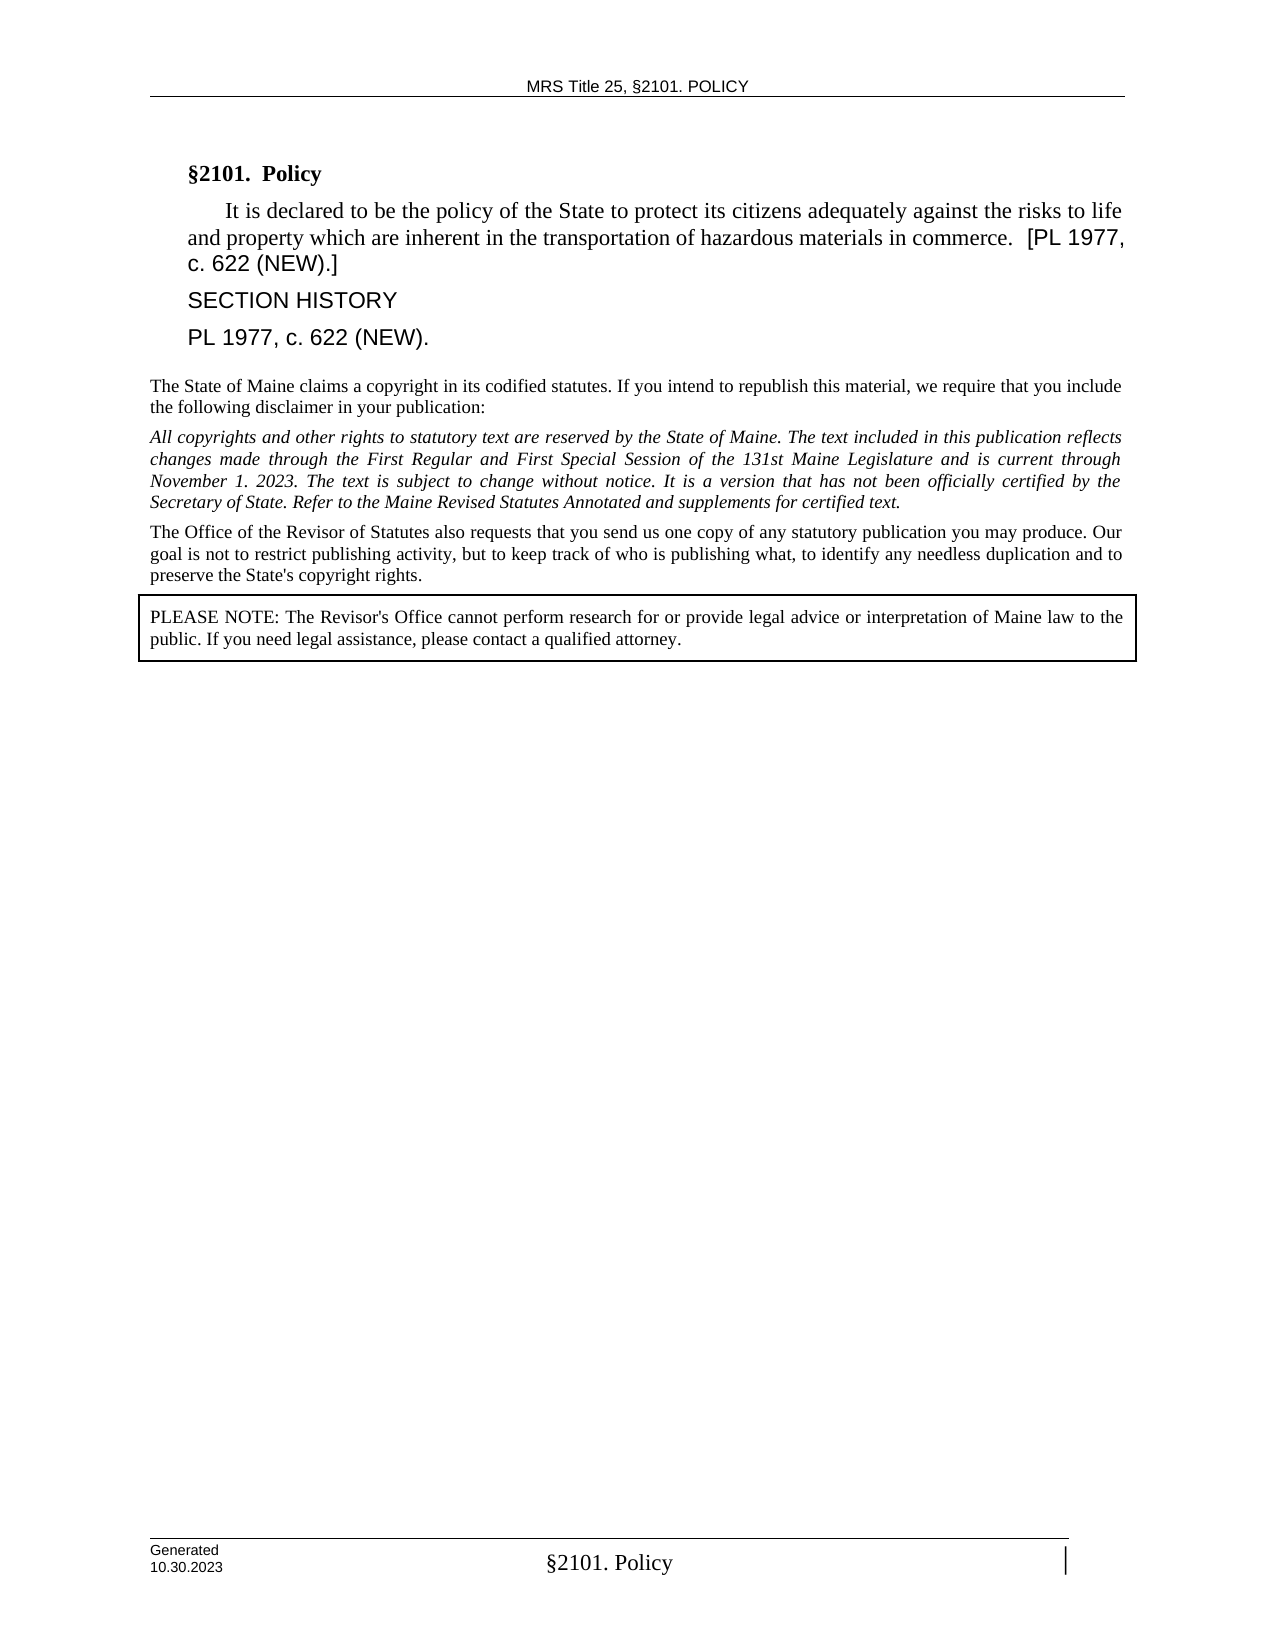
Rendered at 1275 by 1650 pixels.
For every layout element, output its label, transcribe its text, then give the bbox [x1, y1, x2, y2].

text The Office of the Revisor of Statutes also requests that you send us one copy of any statutory publication you may produce. Our goal is not to restrict publishing activity, but to keep track of who is publishing what, to identify any needless duplication and to preserve the State's copyright rights. [150, 521, 1125, 586]
text It is declared to be the policy of the State to protect its citizens adequately against the risks to life and property which are inherent in the transportation of hazardous materials in commerce. [PL 1977, c. 622 (NEW).] [187, 197, 1125, 276]
text §2101. Policy [187, 160, 1125, 187]
text PL 1977, c. 622 (NEW). [187, 323, 1125, 350]
text The State of Maine claims a copyright in its codified statutes. If you intend to republish this material, we require that you include the following disclaimer in your publication: [150, 375, 1125, 418]
text All copyrights and other rights to statutory text are reserved by the State of Maine. The text included in this publication reflects changes made through the First Regular and First Special Session of the 131st Maine Legislature and is current through November 1. 2023 . The text is subject to change without notice. It is a version that has not been officially certified by the Secretary of State. Refer to the Maine Revised Statutes Annotated and supplements for certified text. [150, 426, 1125, 513]
text SECTION HISTORY [187, 287, 1125, 313]
text PLEASE NOTE: The Revisor's Office cannot perform research for or provide legal advice or interpretation of Maine law to the public. If you need legal assistance, please contact a qualified attorney. [140, 596, 1135, 660]
